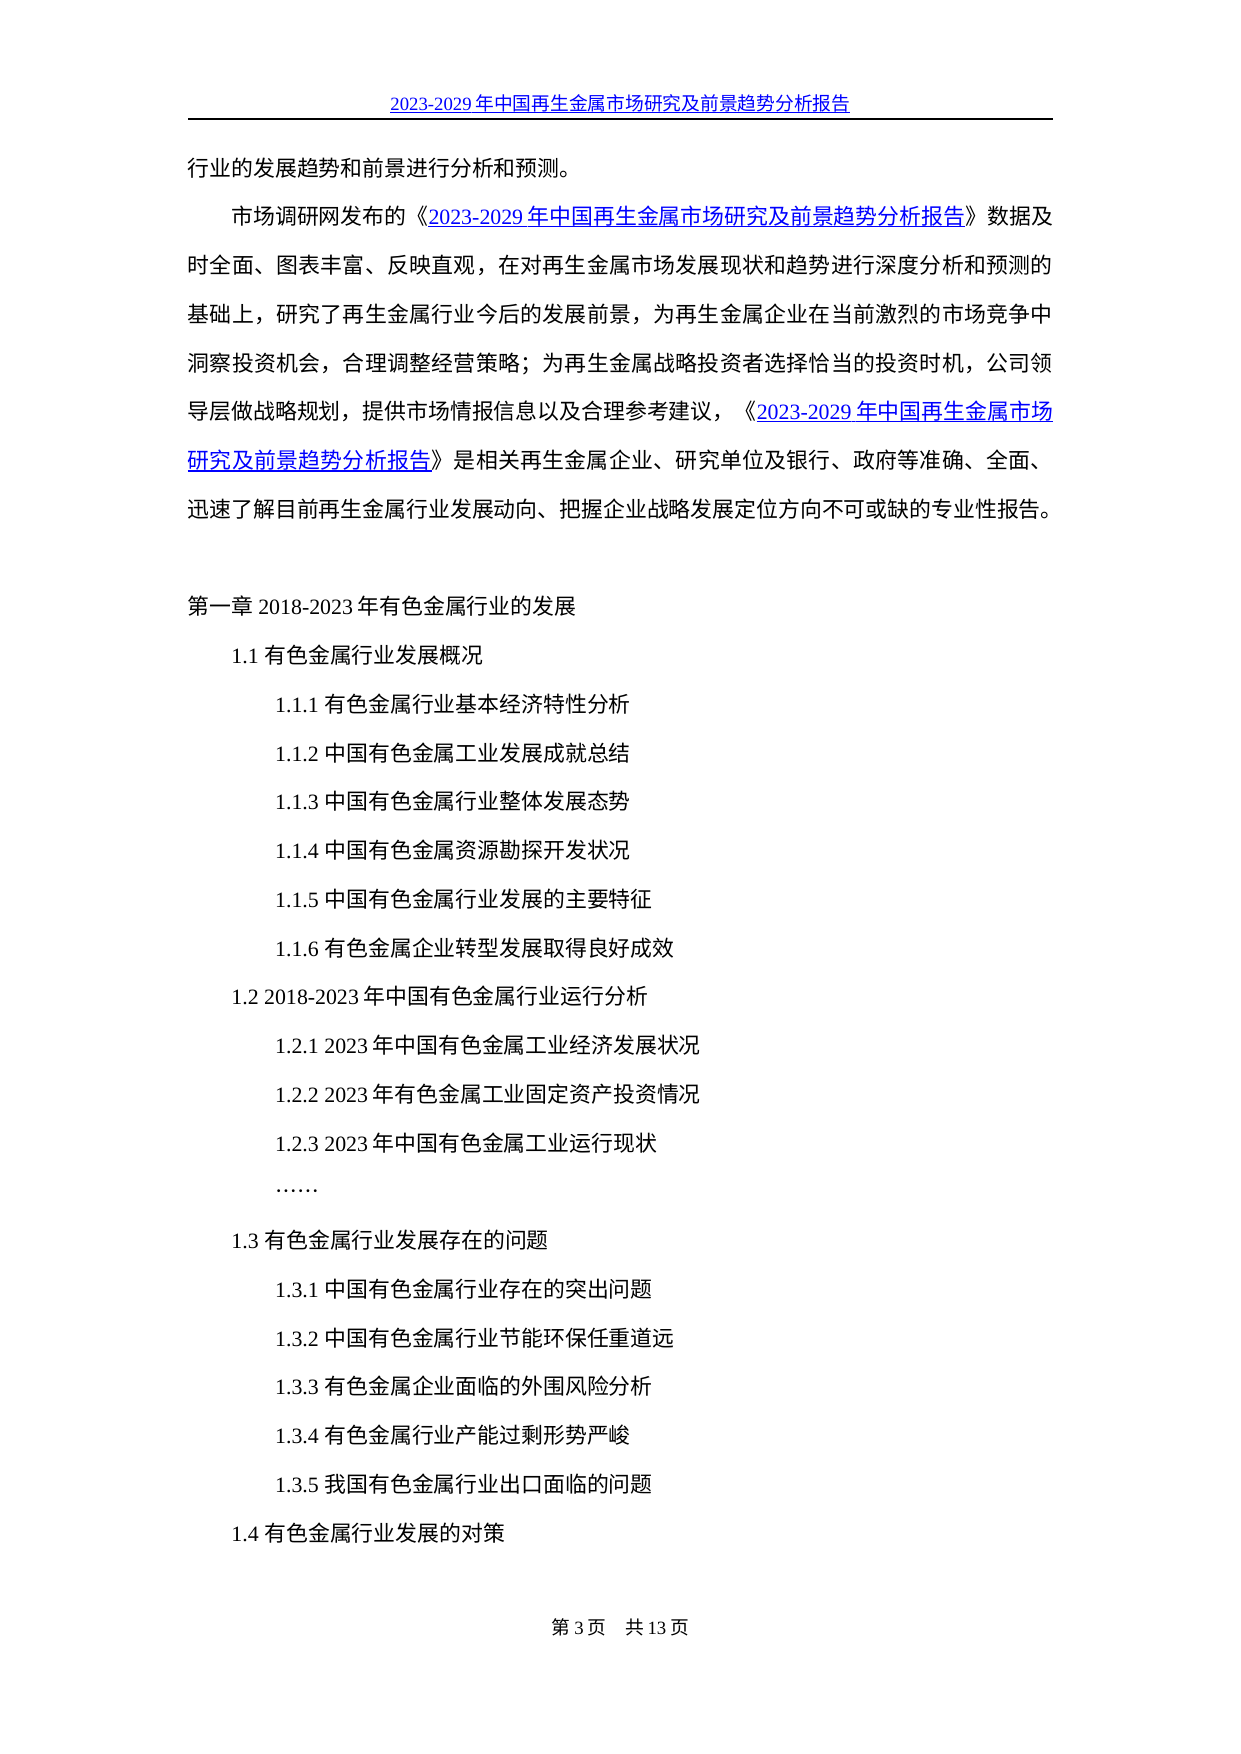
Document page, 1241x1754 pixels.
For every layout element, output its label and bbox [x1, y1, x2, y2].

text [187, 150, 1053, 1548]
